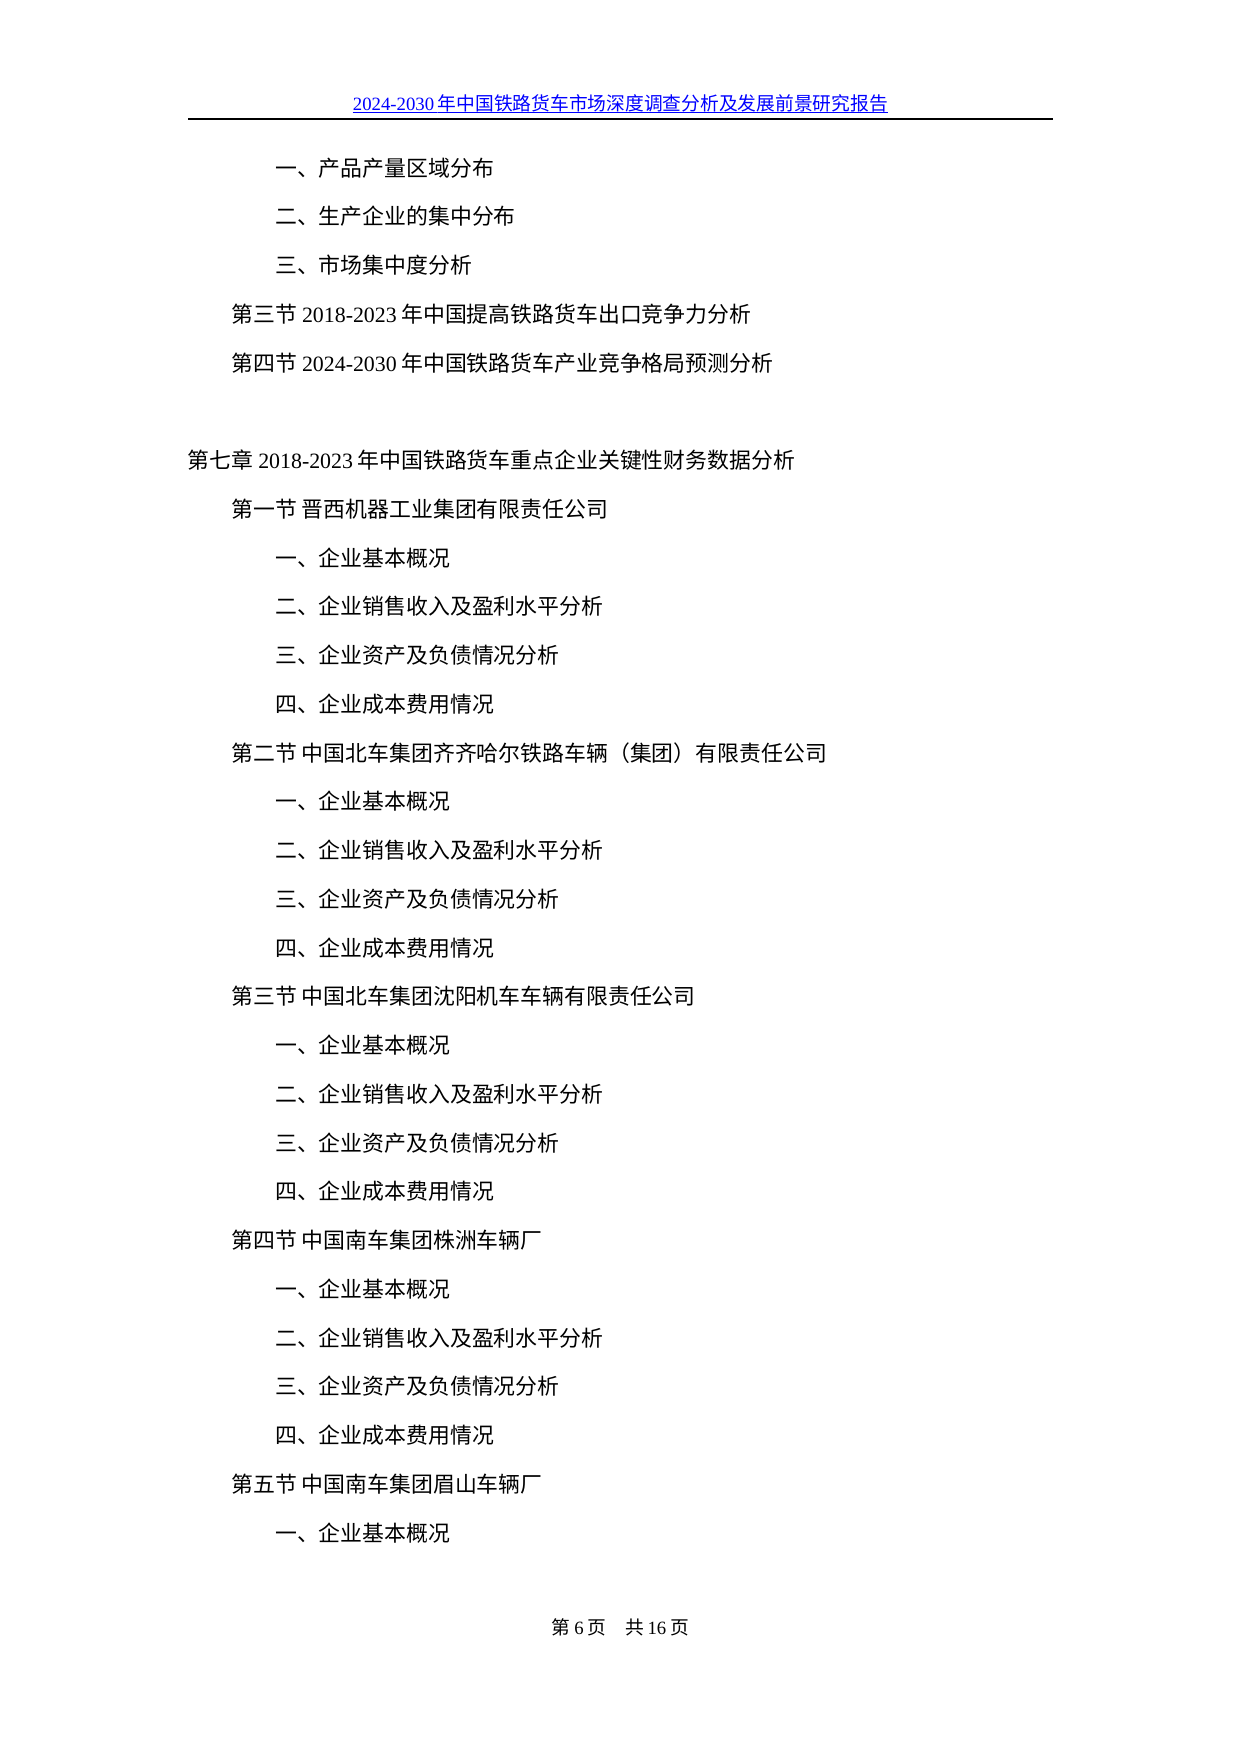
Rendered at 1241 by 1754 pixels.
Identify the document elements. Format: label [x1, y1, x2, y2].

text [187, 150, 1053, 1548]
